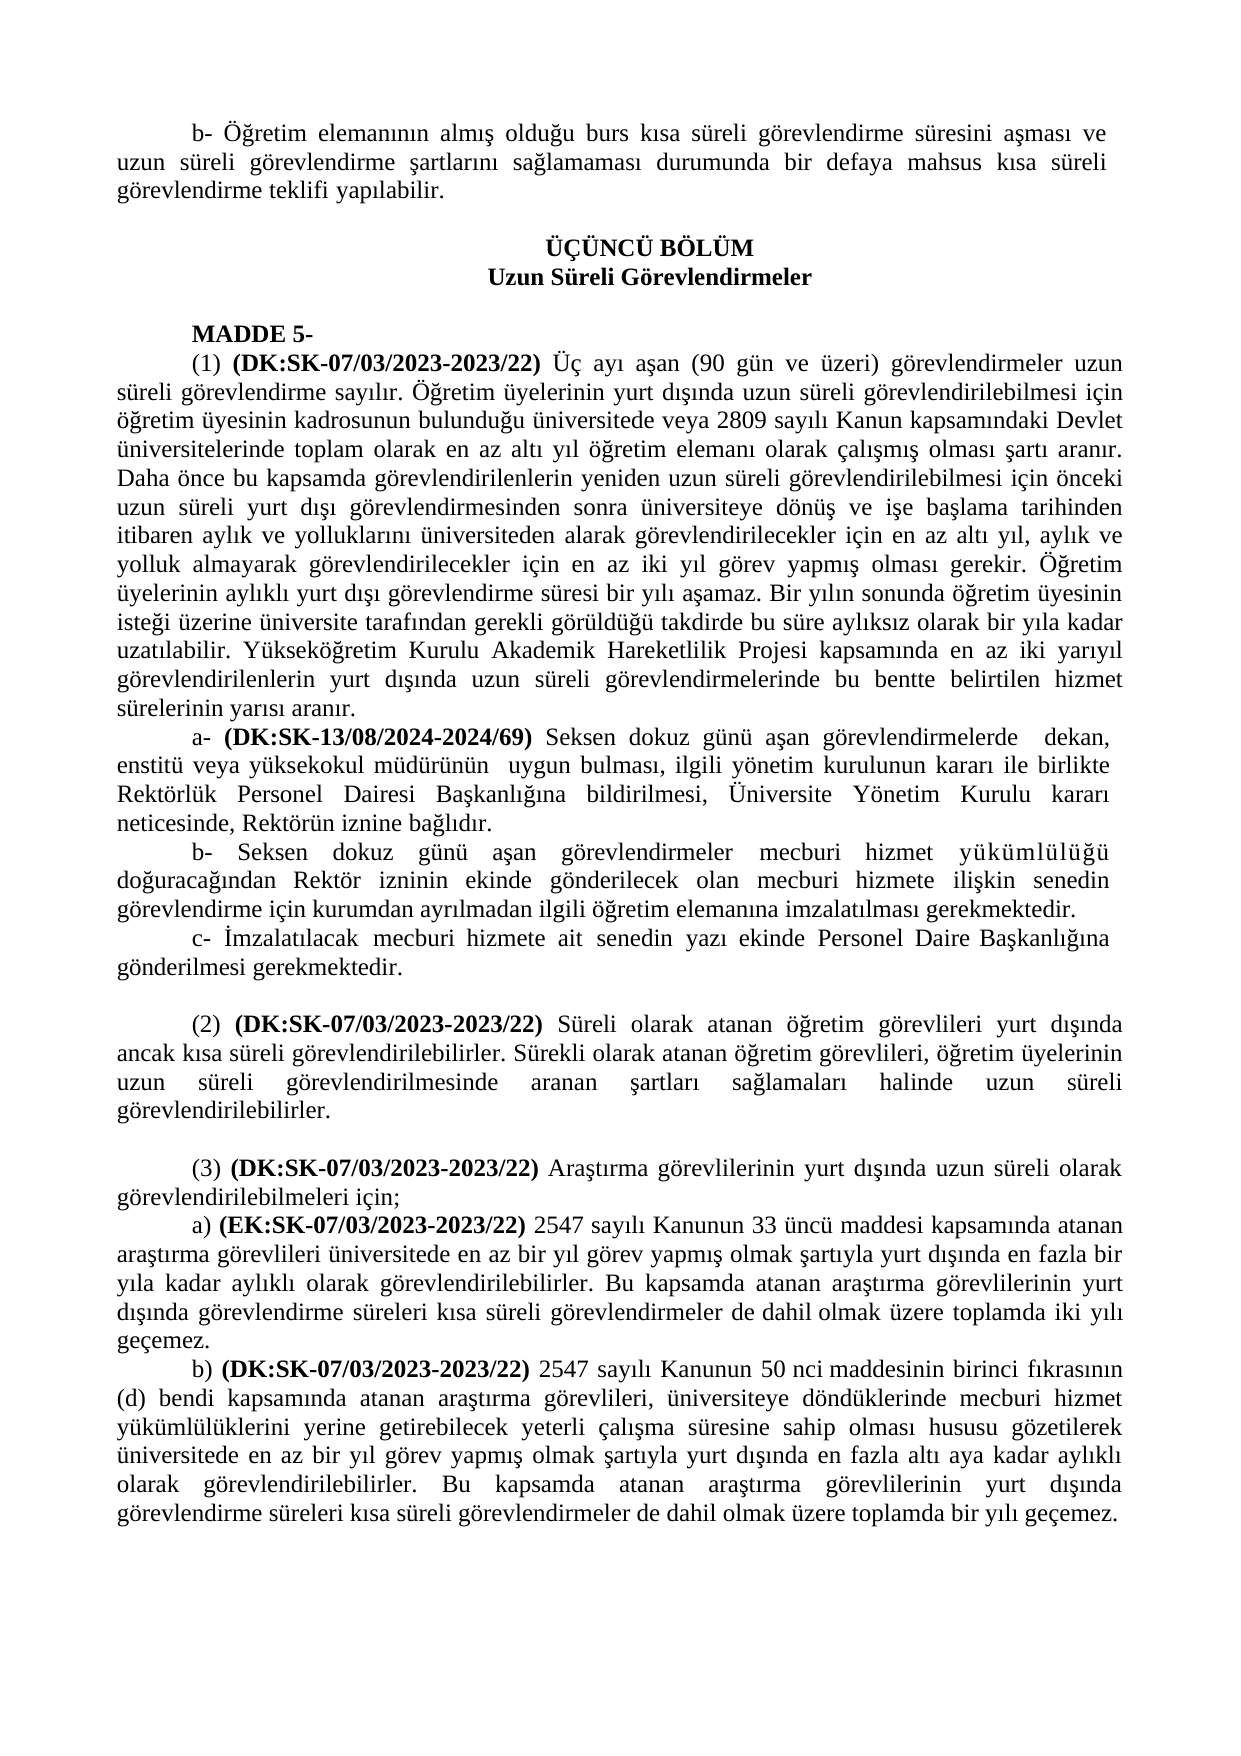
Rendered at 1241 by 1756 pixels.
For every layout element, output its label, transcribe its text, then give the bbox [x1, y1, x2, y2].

text (2) (DK:SK-07/03/2023-2023/22) Süreli olarak atanan öğretim görevlileri yurt dışında ancak kısa süreli görevlendirilebilirler. Sürekli olarak atanan öğretim görevlileri, öğretim üyelerinin uzun süreli görevlendirilmesinde aranan şartları sağlamaları halinde uzun süreli görevlendirilebilirler. [117, 1009, 1123, 1124]
text b- Öğretim elemanının almış olduğu burs kısa süreli görevlendirme süresini aşması ve uzun süreli görevlendirme şartlarını sağlamaması durumunda bir defaya mahsus kısa süreli görevlendirme teklifi yapılabilir. [117, 118, 1107, 204]
text (3) (DK:SK-07/03/2023-2023/22) Araştırma görevlilerinin yurt dışında uzun süreli olarak görevlendirilebilmeleri için; [117, 1153, 1123, 1211]
text (1) (DK:SK-07/03/2023-2023/22) Üç ayı aşan (90 gün ve üzeri) görevlendirmeler uzun süreli görevlendirme sayılır. Öğretim üyelerinin yurt dışında uzun süreli görevlendirilebilmesi için öğretim üyesinin kadrosunun bulunduğu üniversitede veya 2809 sayılı Kanun kapsamındaki Devlet üniversitelerinde toplam olarak en az altı yıl öğretim elemanı olarak çalışmış olması şartı aranır. Daha önce bu kapsamda görevlendirilenlerin yeniden uzun süreli görevlendirilebilmesi için önceki uzun süreli yurt dışı görevlendirmesinden sonra üniversiteye dönüş ve işe başlama tarihinden itibaren aylık ve yolluklarını üniversiteden alarak görevlendirilecekler için en az altı yıl, aylık ve yolluk almayarak görevlendirilecekler için en az iki yıl görev yapmış olması gerekir. Öğretim üyelerinin aylıklı yurt dışı görevlendirme süresi bir yılı aşamaz. Bir yılın sonunda öğretim üyesinin isteği üzerine üniversite tarafından gerekli görüldüğü takdirde bu süre aylıksız olarak bir yıla kadar uzatılabilir. Yükseköğretim Kurulu Akademik Hareketlilik Projesi kapsamında en az iki yarıyıl görevlendirilenlerin yurt dışında uzun süreli görevlendirmelerinde bu bentte belirtilen hizmet sürelerinin yarısı aranır. [117, 348, 1123, 722]
text b) (DK:SK-07/03/2023-2023/22) 2547 sayılı Kanunun 50 nci maddesinin birinci fıkrasının (d) bendi kapsamında atanan araştırma görevlileri, üniversiteye döndüklerinde mecburi hizmet yükümlülüklerini yerine getirebilecek yeterli çalışma süresine sahip olması hususu gözetilerek üniversitede en az bir yıl görev yapmış olmak şartıyla yurt dışında en fazla altı aya kadar aylıklı olarak görevlendirilebilirler. Bu kapsamda atanan araştırma görevlilerinin yurt dışında görevlendirme süreleri kısa süreli görevlendirmeler de dahil olmak üzere toplamda bir yılı geçemez. [117, 1354, 1123, 1527]
subtitle MADDE 5- [117, 319, 1123, 348]
text a) (EK:SK-07/03/2023-2023/22) 2547 sayılı Kanunun 33 üncü maddesi kapsamında atanan araştırma görevlileri üniversitede en az bir yıl görev yapmış olmak şartıyla yurt dışında en fazla bir yıla kadar aylıklı olarak görevlendirilebilirler. Bu kapsamda atanan araştırma görevlilerinin yurt dışında görevlendirme süreleri kısa süreli görevlendirmeler de dahil olmak üzere toplamda iki yılı geçemez. [117, 1211, 1123, 1354]
text ÜÇÜNCÜ BÖLÜM [117, 233, 1108, 262]
text a- (DK:SK-13/08/2024-2024/69) Seksen dokuz günü aşan görevlendirmelerde dekan, enstitü veya yüksekokul müdürünün uygun bulması, ilgili yönetim kurulunun kararı ile birlikte Rektörlük Personel Dairesi Başkanlığına bildirilmesi, Üniversite Yönetim Kurulu kararı neticesinde, Rektörün iznine bağlıdır. [117, 722, 1110, 837]
text b- Seksen dokuz günü aşan görevlendirmeler mecburi hizmet yükümlülüğü doğuracağından Rektör izninin ekinde gönderilecek olan mecburi hizmete ilişkin senedin görevlendirme için kurumdan ayrılmadan ilgili öğretim elemanına imzalatılması gerekmektedir. [117, 837, 1110, 923]
text c- İmzalatılacak mecburi hizmete ait senedin yazı ekinde Personel Daire Başkanlığına gönderilmesi gerekmektedir. [117, 923, 1110, 981]
text Uzun Süreli Görevlendirmeler [117, 262, 1108, 291]
